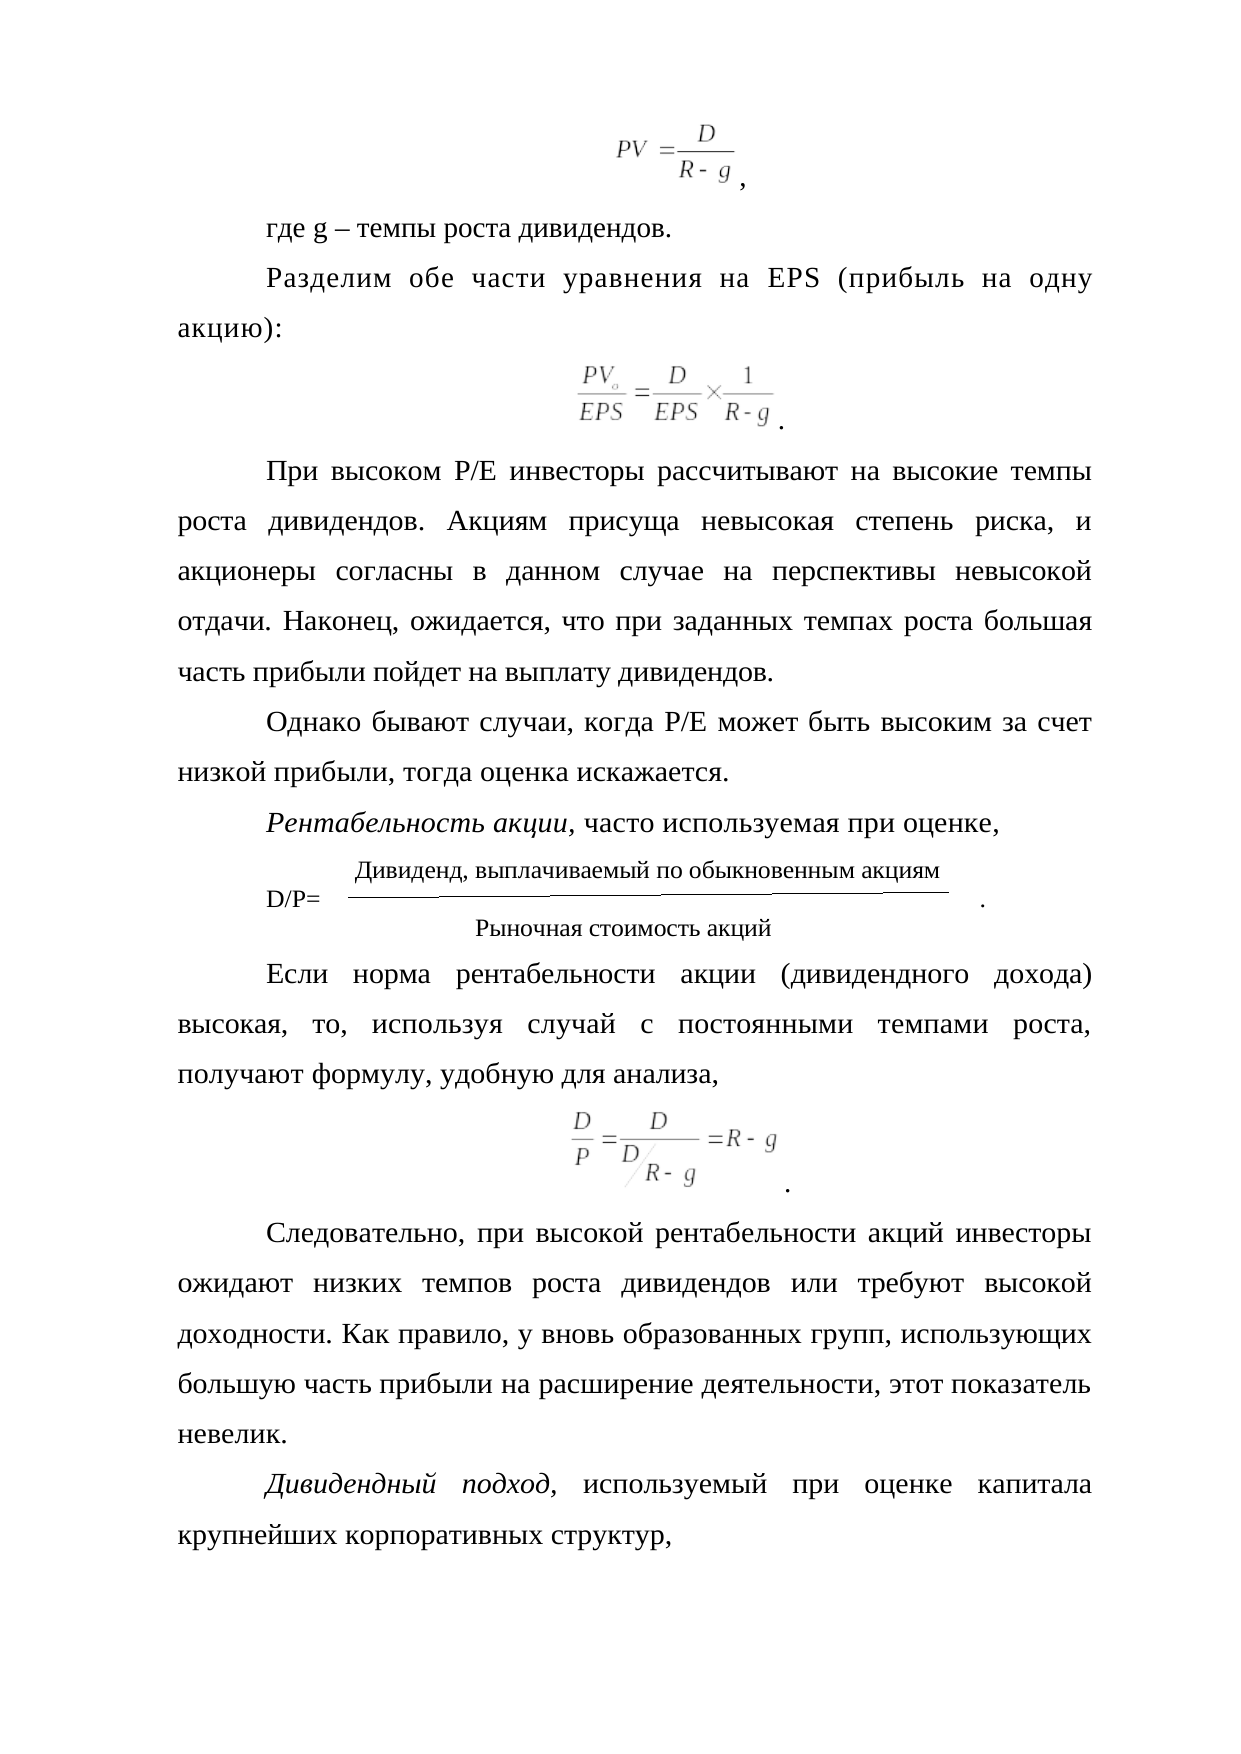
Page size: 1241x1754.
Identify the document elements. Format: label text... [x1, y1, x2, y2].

text D/P= . [177, 884, 1093, 913]
text Рыночная стоимость акций [177, 913, 1093, 941]
text . [177, 1107, 1093, 1198]
text Дивиденд, выплачиваемый по обыкновенным акциям [177, 855, 1093, 884]
text где g – темпы роста дивидендов. [177, 210, 1093, 243]
text , [177, 118, 1093, 193]
text Рентабельность акции, часто используемая при оценке, [177, 805, 1093, 838]
text Дивидендный подход, используемый при оценке капитала крупнейших корпоративных структур, [177, 1467, 1093, 1551]
text Если норма рентабельности акции (дивидендного дохода) высокая, то, используя случай с постоянными темпами роста, получают формулу, удобную для анализа, [177, 956, 1093, 1090]
text Однако бывают случаи, когда Р/Е может быть высоким за счет низкой прибыли, тогда оценка искажается. [177, 704, 1093, 788]
text Разделим обе части уравнения на EPS (прибыль на одну акцию): [177, 260, 1093, 344]
text Следовательно, при высокой рентабельности акций инвесторы ожидают низких темпов роста дивидендов или требуют высокой доходности. Как правило, у вновь образованных групп, использующих большую часть прибыли на расширение деятельности, этот показатель невелик. [177, 1215, 1093, 1450]
text . [177, 361, 1093, 436]
text При высоком Р/Е инвесторы рассчитывают на высокие темпы роста дивидендов. Акциям присуща невысокая степень риска, и акционеры согласны в данном случае на перспективы невысокой отдачи. Наконец, ожидается, что при заданных темпах роста большая часть прибыли пойдет на выплату дивидендов. [177, 453, 1093, 687]
